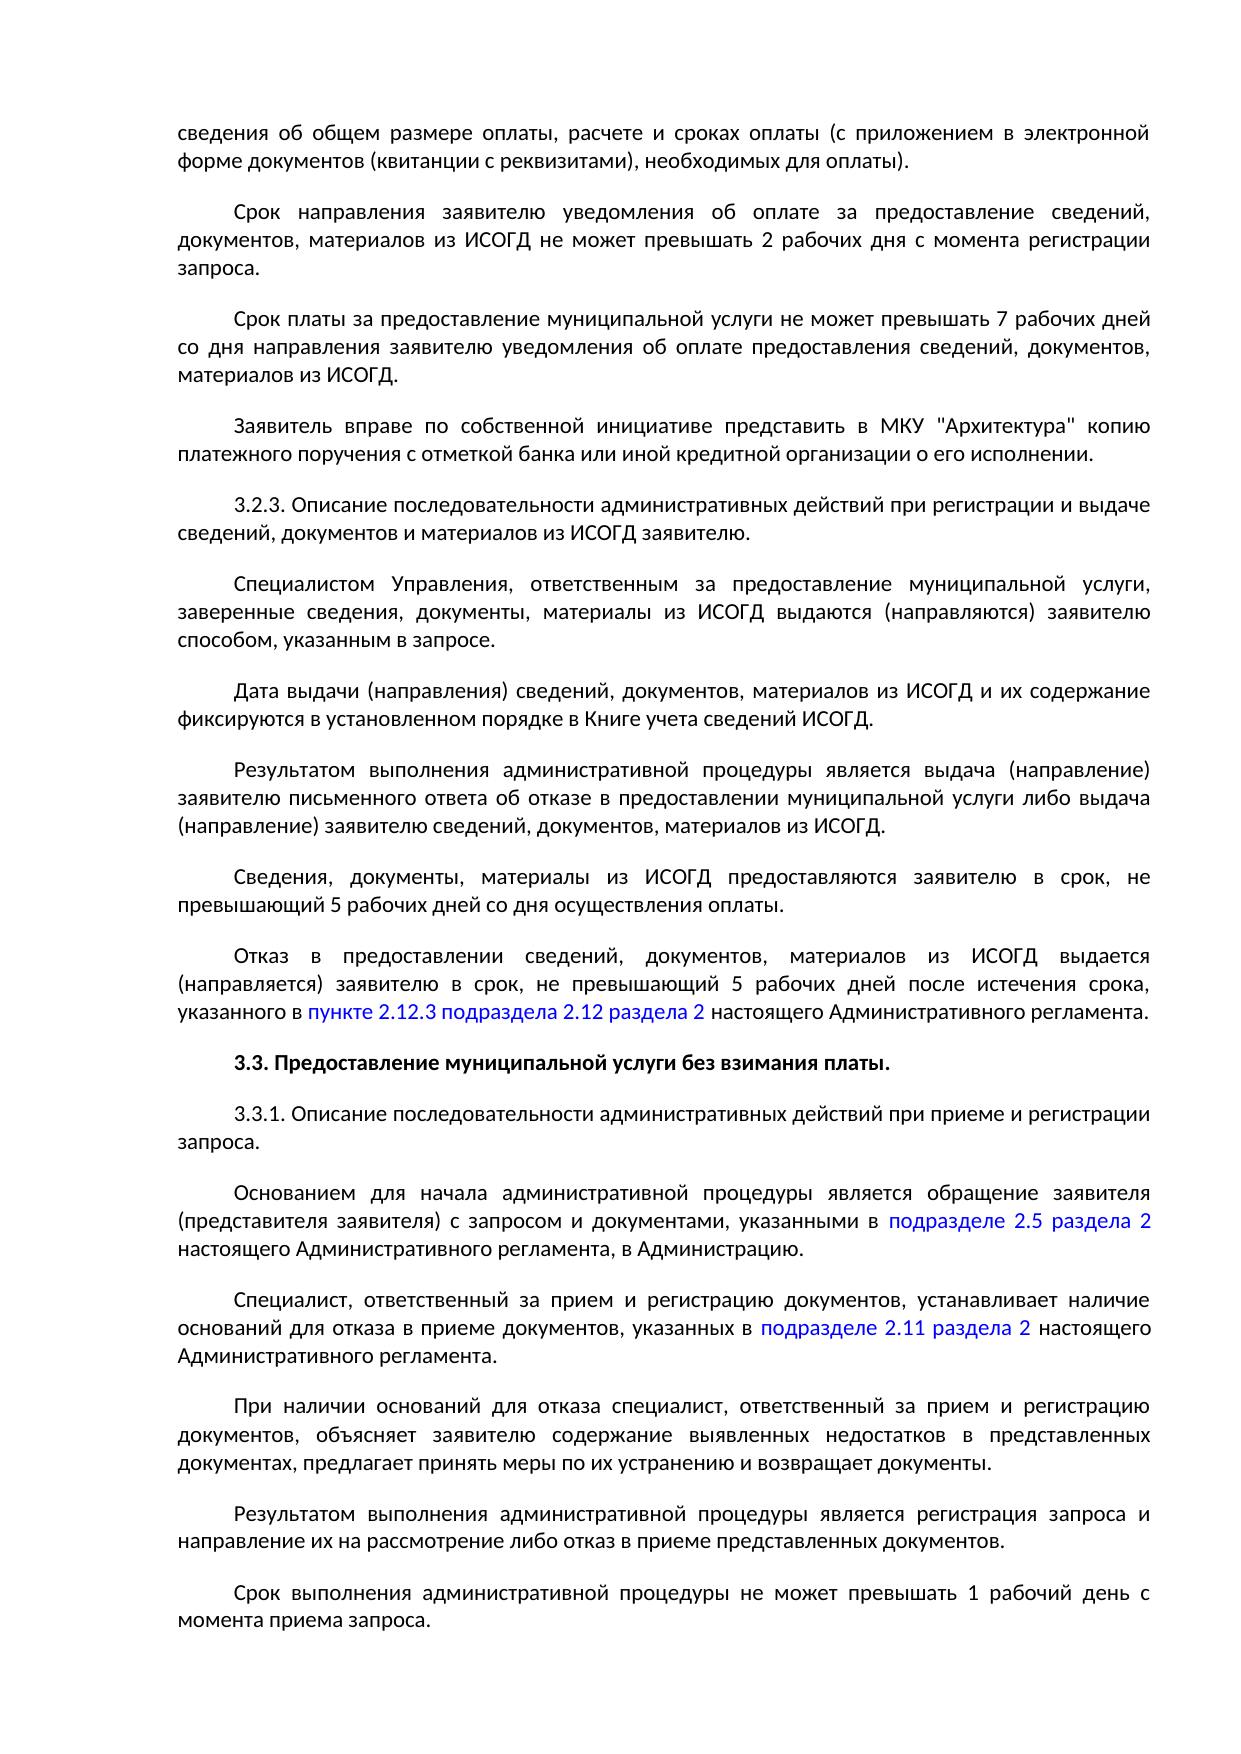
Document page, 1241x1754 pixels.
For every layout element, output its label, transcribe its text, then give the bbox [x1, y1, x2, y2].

text Основанием для начала административной процедуры является обращение заявителя (представителя заявителя) с запросом и документами, указанными в подразделе 2.5 раздела 2 настоящего Административного регламента, в Администрацию. [177, 1178, 1152, 1262]
title 3.3. Предоставление муниципальной услуги без взимания платы. [177, 1048, 1152, 1076]
text Результатом выполнения административной процедуры является выдача (направление) заявителю письменного ответа об отказе в предоставлении муниципальной услуги либо выдача (направление) заявителю сведений, документов, материалов из ИСОГД. [177, 755, 1152, 839]
text Срок платы за предоставление муниципальной услуги не может превышать 7 рабочих дней со дня направления заявителю уведомления об оплате предоставления сведений, документов, материалов из ИСОГД. [177, 304, 1152, 388]
text Сведения, документы, материалы из ИСОГД предоставляются заявителю в срок, не превышающий 5 рабочих дней со дня осуществления оплаты. [177, 862, 1152, 918]
text 3.2.3. Описание последовательности административных действий при регистрации и выдаче сведений, документов и материалов из ИСОГД заявителю. [177, 490, 1152, 546]
text 3.3.1. Описание последовательности административных действий при приеме и регистрации запроса. [177, 1099, 1152, 1155]
text Отказ в предоставлении сведений, документов, материалов из ИСОГД выдается (направляется) заявителю в срок, не превышающий 5 рабочих дней после истечения срока, указанного в пункте 2.12.3 подраздела 2.12 раздела 2 настоящего Административного регламента. [177, 941, 1152, 1025]
text Дата выдачи (направления) сведений, документов, материалов из ИСОГД и их содержание фиксируются в установленном порядке в Книге учета сведений ИСОГД. [177, 676, 1152, 732]
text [177, 118, 1152, 174]
text Срок направления заявителю уведомления об оплате за предоставление сведений, документов, материалов из ИСОГД не может превышать 2 рабочих дня с момента регистрации запроса. [177, 197, 1152, 281]
text Заявитель вправе по собственной инициативе представить в МКУ "Архитектура" копию платежного поручения с отметкой банка или иной кредитной организации о его исполнении. [177, 411, 1152, 467]
text Результатом выполнения административной процедуры является регистрация запроса и направление их на рассмотрение либо отказ в приеме представленных документов. [177, 1499, 1152, 1555]
text Срок выполнения административной процедуры не может превышать 1 рабочий день с момента приема запроса. [177, 1578, 1152, 1634]
text При наличии оснований для отказа специалист, ответственный за прием и регистрацию документов, объясняет заявителю содержание выявленных недостатков в представленных документах, предлагает принять меры по их устранению и возвращает документы. [177, 1392, 1152, 1476]
text Специалистом Управления, ответственным за предоставление муниципальной услуги, заверенные сведения, документы, материалы из ИСОГД выдаются (направляются) заявителю способом, указанным в запросе. [177, 569, 1152, 653]
text Специалист, ответственный за прием и регистрацию документов, устанавливает наличие оснований для отказа в приеме документов, указанных в подразделе 2.11 раздела 2 настоящего Административного регламента. [177, 1285, 1152, 1369]
